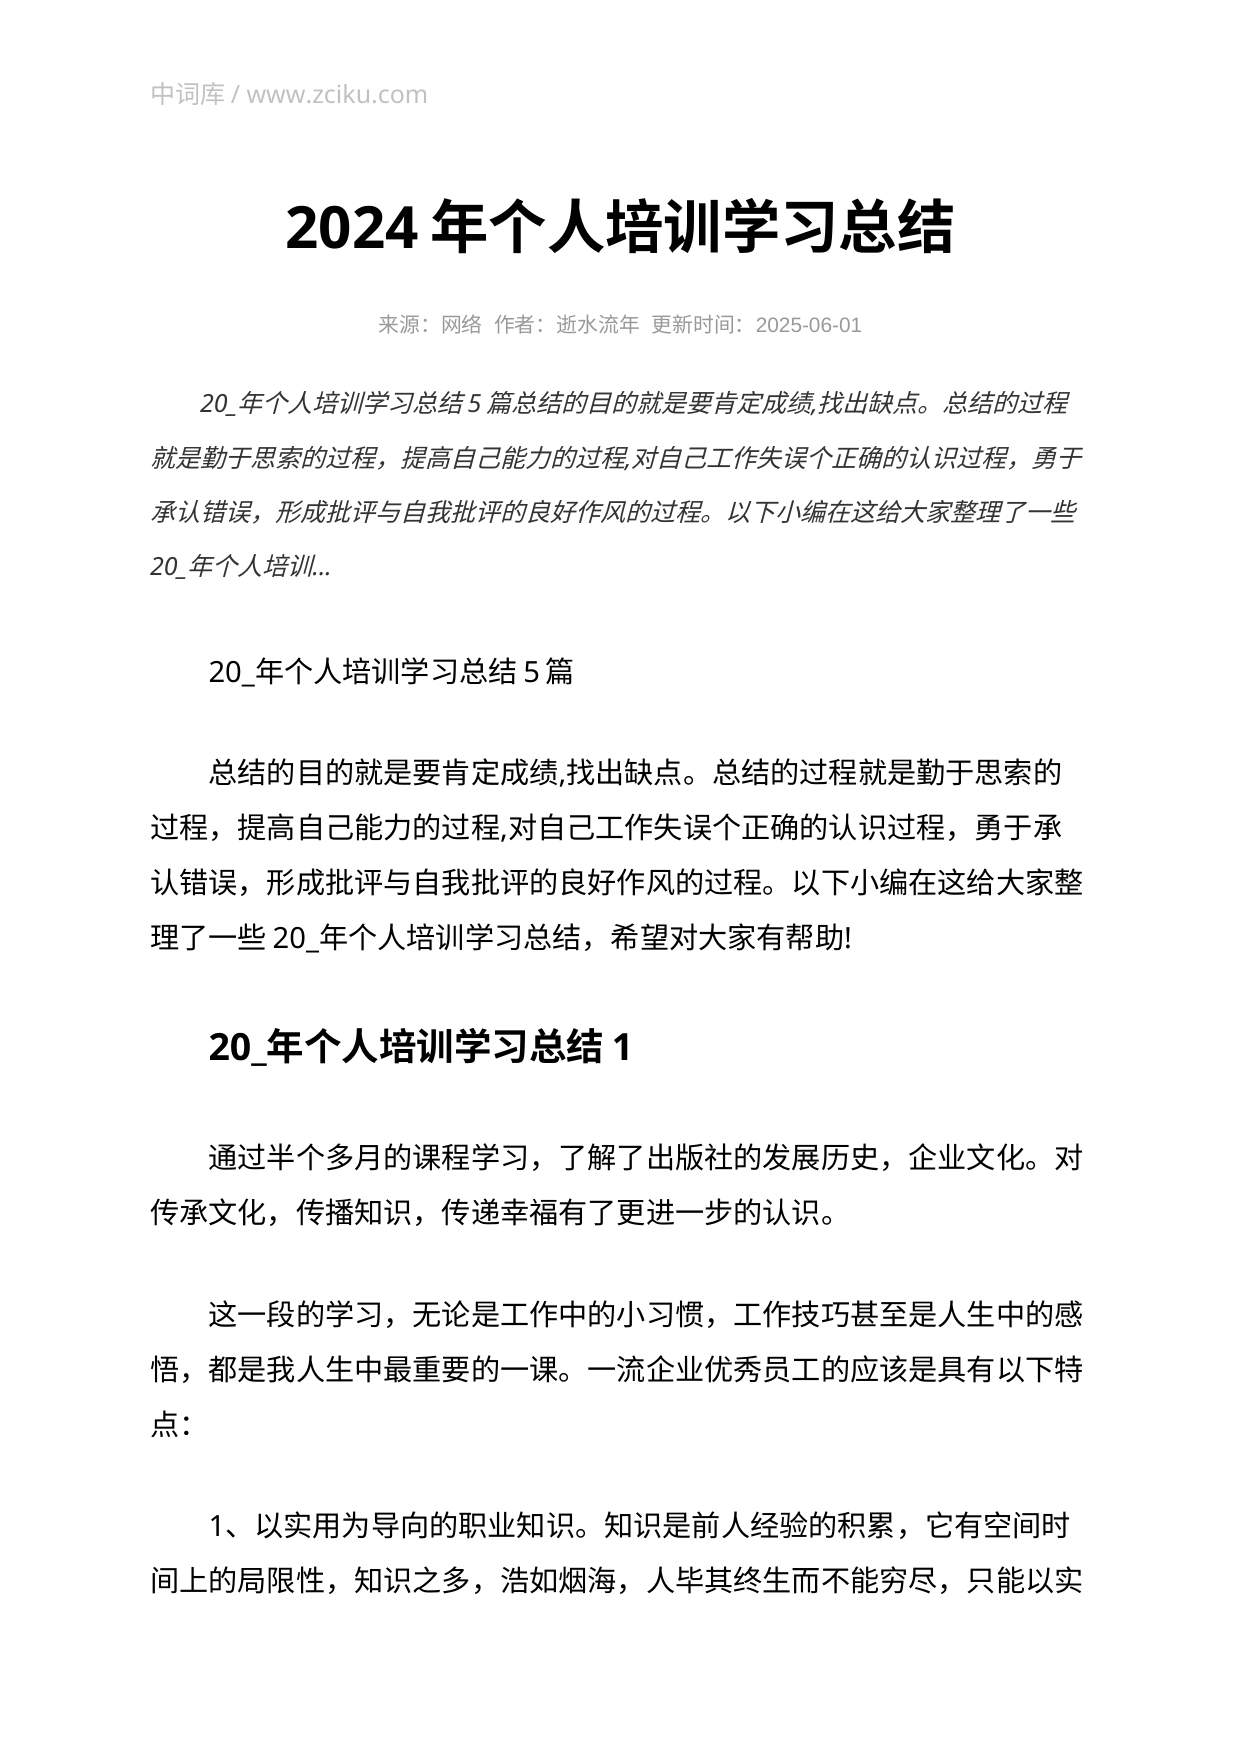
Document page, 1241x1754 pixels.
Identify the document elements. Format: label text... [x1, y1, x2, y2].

text 20_年个人培训学习总结5篇 [150, 648, 1090, 691]
text 总结的目的就是要肯定成绩,找出缺点。总结的过程就是勤于思索的过程，提高自己能力的过程,对自己工作失误个正确的认识过程，勇于承认错误，形成批评与自我批评的良好作风的过程。以下小编在这给大家整理了一些20_年个人培训学习总结，希望对大家有帮助! [150, 750, 1090, 957]
text 来源：网络 作者：逝水流年 更新时间：2025-06-01 [150, 313, 1090, 337]
text 这一段的学习，无论是工作中的小习惯，工作技巧甚至是人生中的感悟，都是我人生中最重要的一课。一流企业优秀员工的应该是具有以下特点： [150, 1291, 1090, 1443]
text 20_年个人培训学习总结5篇总结的目的就是要肯定成绩,找出缺点。总结的过程就是勤于思索的过程，提高自己能力的过程,对自己工作失误个正确的认识过程，勇于承认错误，形成批评与自我批评的良好作风的过程。以下小编在这给大家整理了一些20_年个人培训... [150, 384, 1090, 583]
text 通过半个多月的课程学习，了解了出版社的发展历史，企业文化。对传承文化，传播知识，传递幸福有了更进一步的认识。 [150, 1134, 1090, 1232]
subtitle 2024年个人培训学习总结 [150, 181, 1090, 266]
text 20_年个人培训学习总结1 [150, 1017, 1090, 1071]
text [150, 1503, 1090, 1600]
